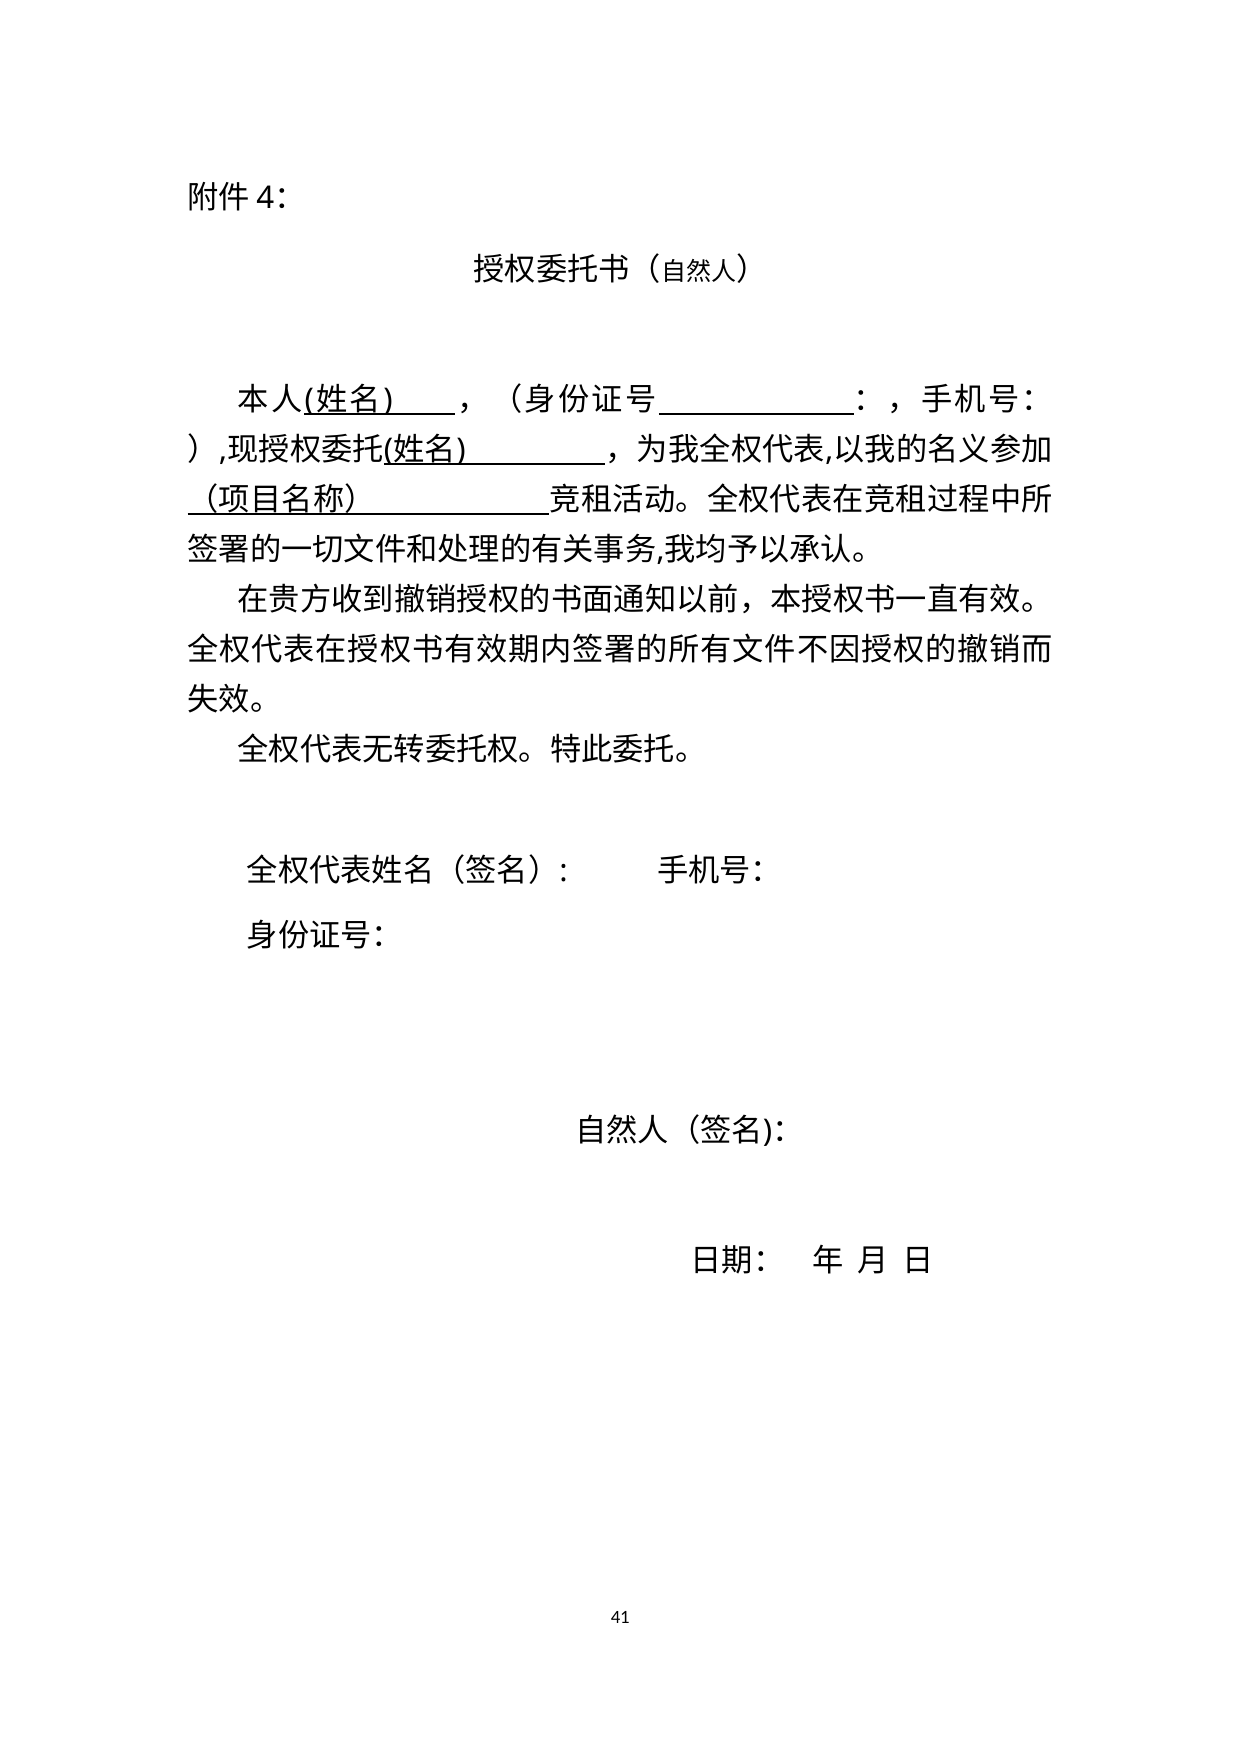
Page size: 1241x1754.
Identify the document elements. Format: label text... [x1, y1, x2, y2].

text 全权代表姓名（签名）: 手机号： [187, 835, 1053, 900]
text 身份证号： [187, 900, 1053, 965]
text 本人(姓名) ，（身份证号 ：，手机号： ）,现授权委托(姓名) ，为我全权代表,以我的名义参加（项目名称） 竞租活动。全权代表在竞租过程中所签署的一切文件和处理的有关事务,我均予以承认。 [187, 370, 1053, 570]
text 在贵方收到撤销授权的书面通知以前，本授权书一直有效。全权代表在授权书有效期内签署的所有文件不因授权的撤销而失效。 [187, 570, 1053, 720]
text 附件4： [187, 162, 1053, 227]
text 全权代表无转委托权。特此委托。 [187, 720, 1053, 770]
text 授权委托书（自然人） [187, 244, 1053, 289]
text 日期： 年 月 日 [537, 1225, 991, 1290]
text 自然人（签名)： [187, 1095, 1053, 1160]
